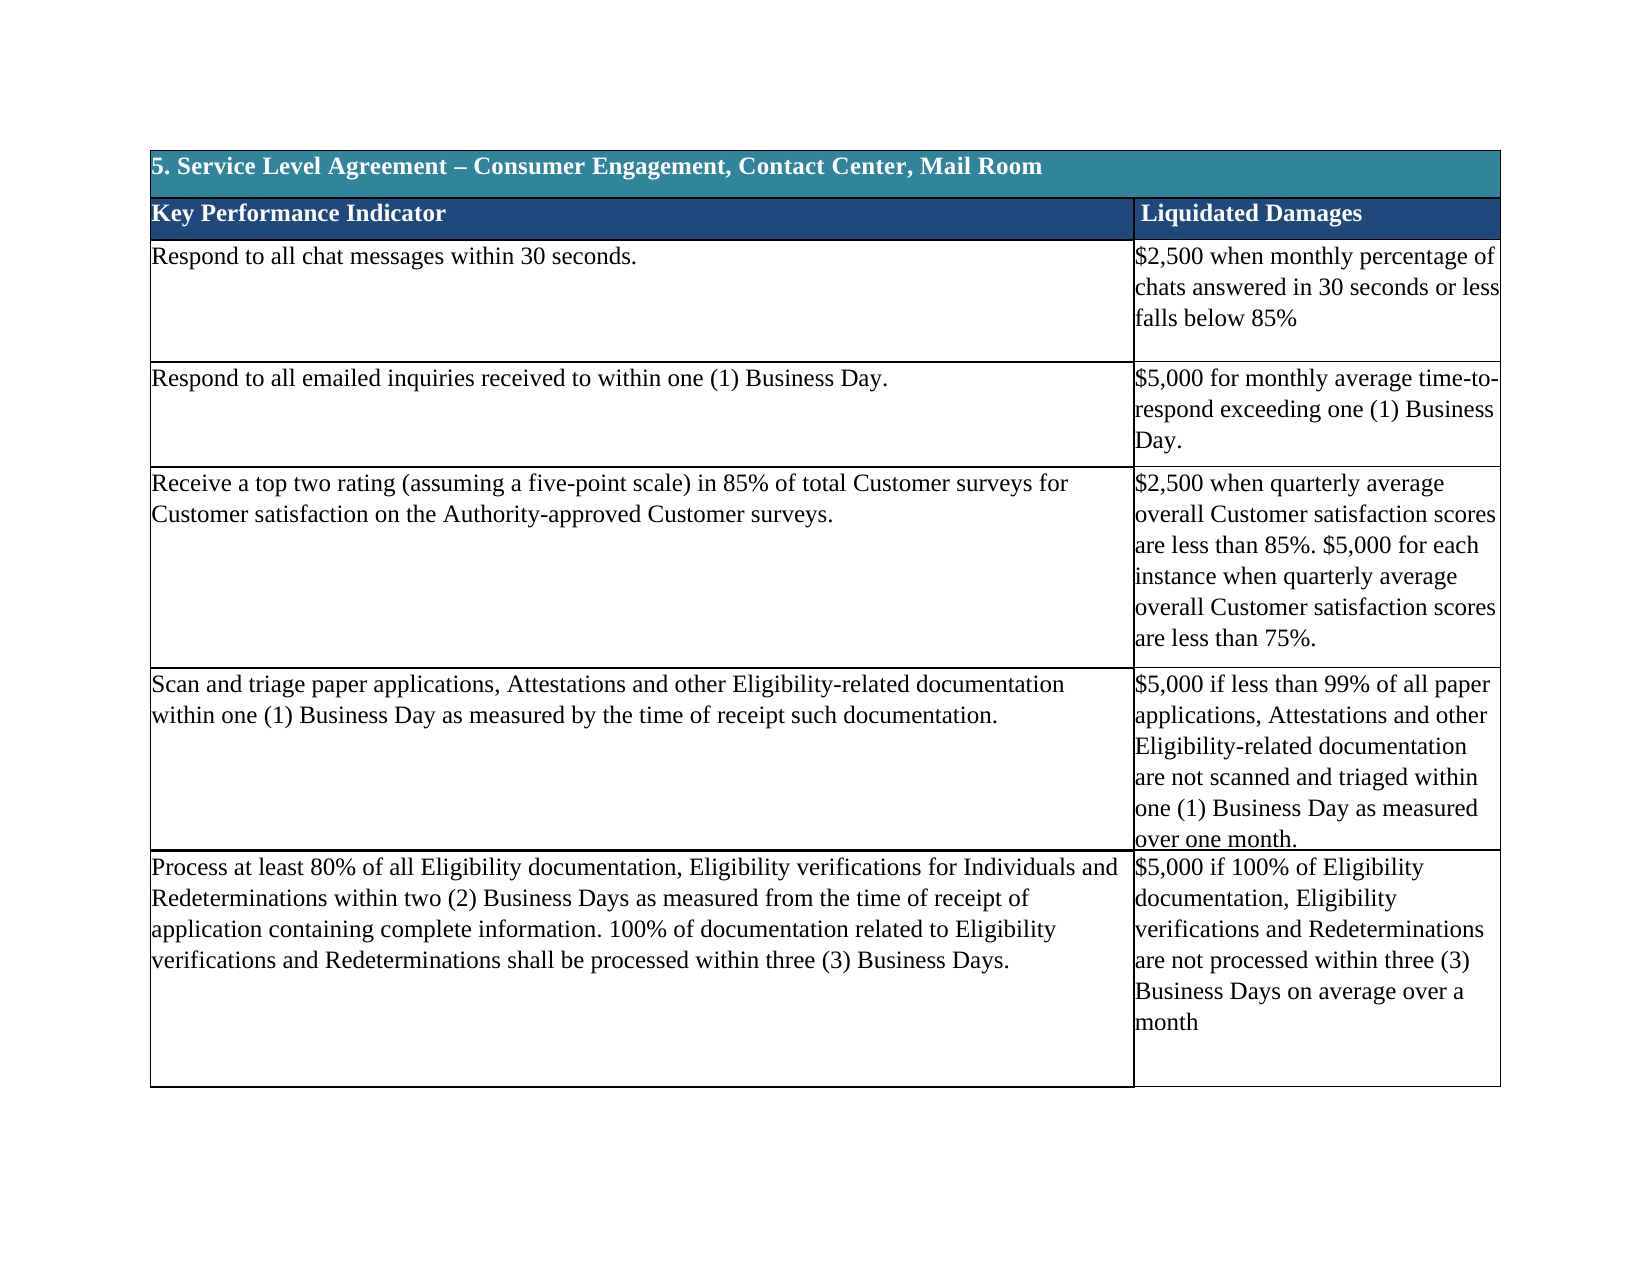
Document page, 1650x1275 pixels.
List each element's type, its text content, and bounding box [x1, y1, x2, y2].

table_cell Key Performance Indicator [151, 199, 1133, 239]
table_cell $5,000 for monthly average time-to-respond exceeding one (1) Business Day. [1135, 362, 1500, 466]
table_header 5. Service Level Agreement – Consumer Engagement, Contact Center, Mail Room [151, 151, 1500, 197]
table_cell Process at least 80% of all Eligibility documentation, Eligibility verifications for Individuals and Redeterminations within two (2) Business Days as measured from the time of receipt of application containing complete information. 100% of documentation related to Eligibility verifications and Redeterminations shall be processed within three (3) Business Days. [151, 852, 1133, 1086]
table_cell Receive a top two rating (assuming a five-point scale) in 85% of total Customer surveys for Customer satisfaction on the Authority-approved Customer surveys. [151, 468, 1133, 667]
table_cell $2,500 when monthly percentage of chats answered in 30 seconds or less falls below 85% [1135, 240, 1500, 361]
table_cell $5,000 if 100% of Eligibility documentation, Eligibility verifications and Redeterminations are not processed within three (3) Business Days on average over a month [1135, 851, 1500, 1086]
table_cell Respond to all emailed inquiries received to within one (1) Business Day. [151, 363, 1133, 466]
table_cell Respond to all chat messages within 30 seconds. [151, 241, 1133, 361]
table_cell Liquidated Damages [1135, 199, 1500, 239]
table_cell $5,000 if less than 99% of all paper applications, Attestations and other Eligibility-related documentation are not scanned and triaged within one (1) Business Day as measured over one month. [1135, 668, 1500, 849]
table_cell $2,500 when quarterly average overall Customer satisfaction scores are less than 85%. $5,000 for each instance when quarterly average overall Customer satisfaction scores are less than 75%. [1135, 467, 1500, 667]
table_cell Scan and triage paper applications, Attestations and other Eligibility-related documentation within one (1) Business Day as measured by the time of receipt such documentation. [151, 669, 1133, 849]
